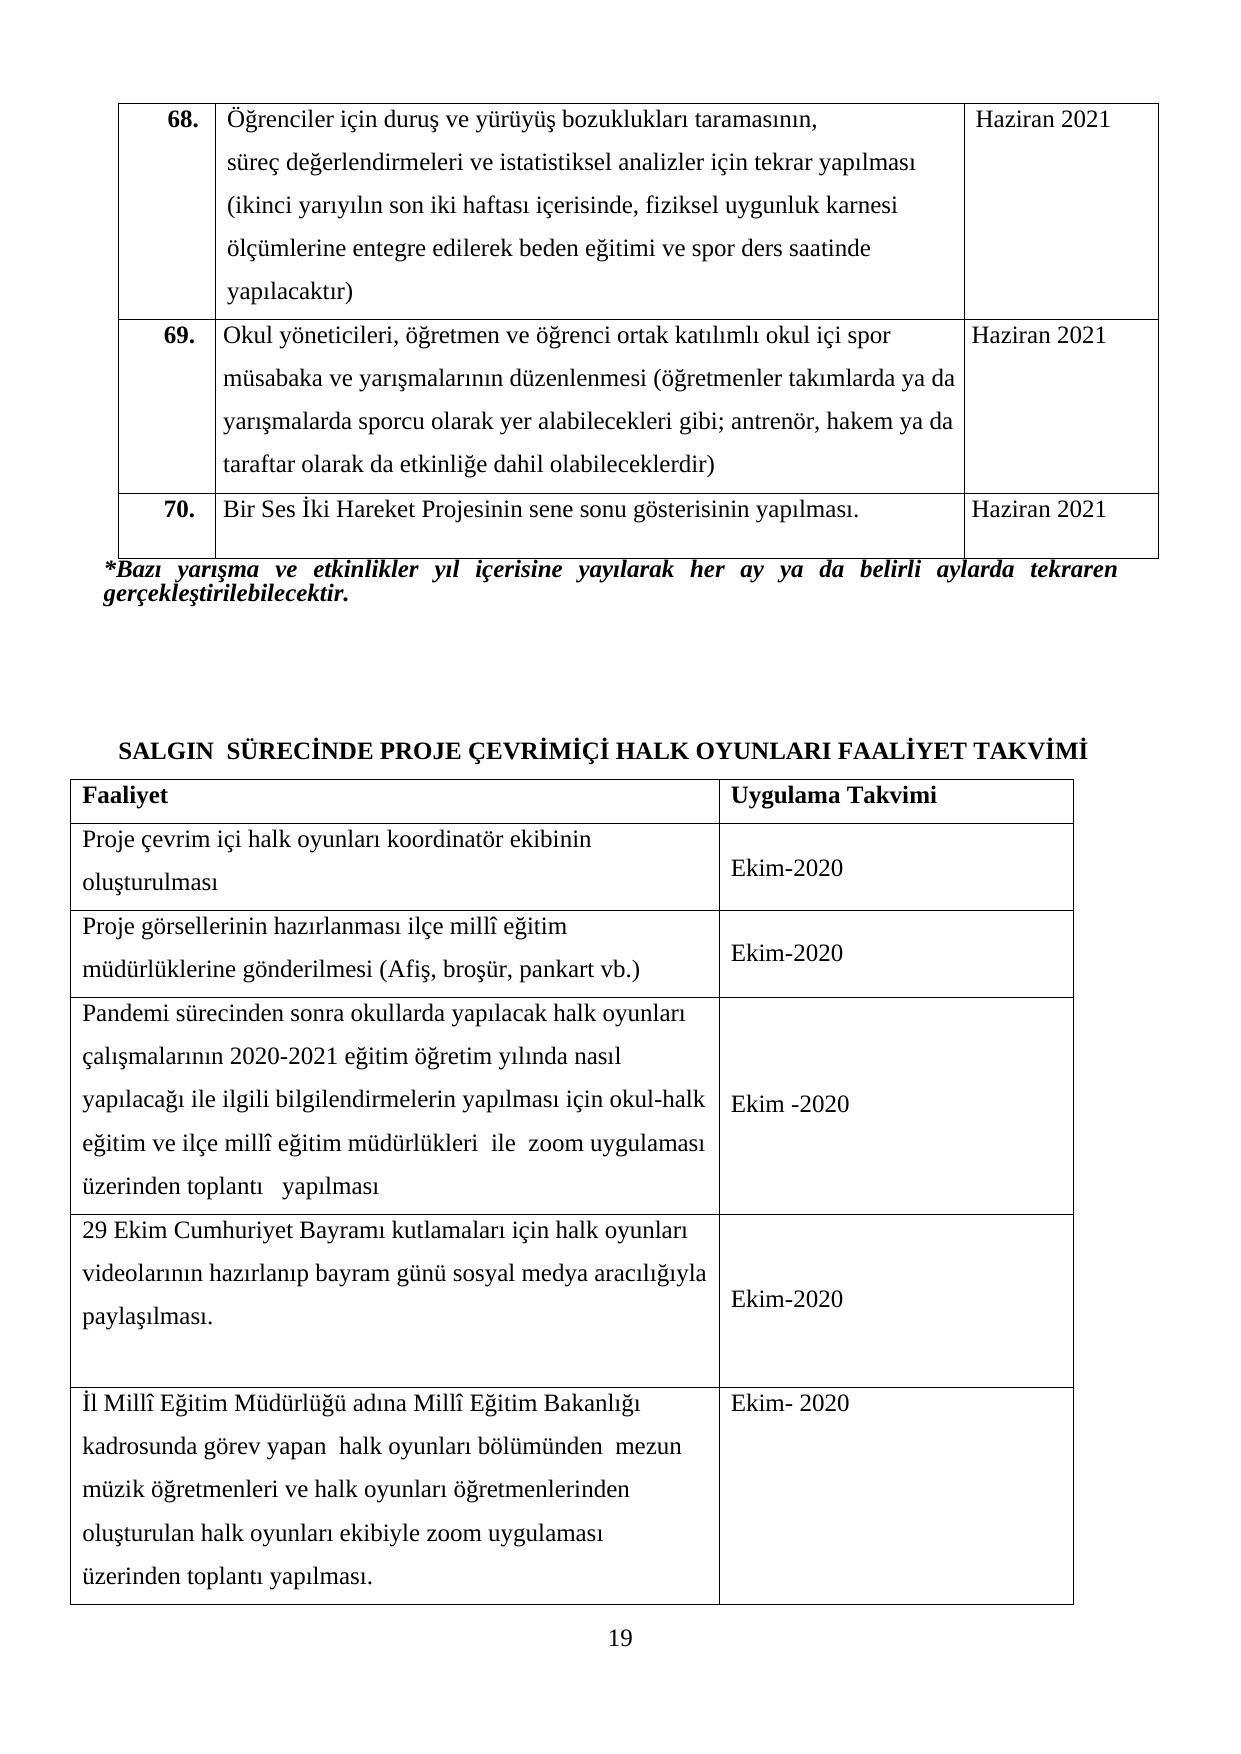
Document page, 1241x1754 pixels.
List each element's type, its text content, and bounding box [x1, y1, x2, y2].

table_cell Bir Ses İki Hareket Projesinin sene sonu gösterisinin yapılması. [216, 494, 964, 557]
table_cell 29 Ekim Cumhuriyet Bayramı kutlamaları için halk oyunları videolarının hazırlanıp bayram günü sosyal medya aracılığıyla paylaşılması. [71, 1215, 719, 1387]
table_cell Ekim-2020 [720, 1215, 1073, 1387]
table_cell Ekim-2020 [720, 911, 1073, 997]
table_header Faaliyet [71, 780, 719, 823]
table_header Uygulama Takvimi [720, 780, 1073, 823]
text SALGIN SÜRECİNDE PROJE ÇEVRİMİÇİ HALK OYUNLARI FAALİYET TAKVİMİ [118, 736, 1122, 764]
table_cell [71, 1388, 719, 1604]
table_cell Pandemi sürecinden sonra okullarda yapılacak halk oyunları çalışmalarının 2020-2021 eğitim öğretim yılında nasıl yapılacağı ile ilgili bilgilendirmelerin yapılması için okul-halk eğitim ve ilçe millî eğitim müdürlükleri ile zoom uygulaması üzerinden toplantı yapılması [71, 998, 719, 1214]
table_cell Proje görsellerinin hazırlanması ilçe millî eğitim müdürlüklerine gönderilmesi (Afiş, broşür, pankart vb.) [71, 911, 719, 997]
table_cell Öğrenciler için duruş ve yürüyüş bozuklukları taramasının, süreç değerlendirmeleri ve istatistiksel analizler için tekrar yapılması (ikinci yarıyılın son iki haftası içerisinde, fiziksel uygunluk karnesi ölçümlerine entegre edilerek beden eğitimi ve spor ders saatinde yapılacaktır) [216, 104, 964, 319]
table_cell Ekim- 2020 [720, 1388, 1073, 1604]
table_cell [119, 104, 215, 319]
table_cell Ekim-2020 [720, 824, 1073, 910]
table_cell Haziran 2021 [965, 494, 1158, 557]
table_cell Proje çevrim içi halk oyunları koordinatör ekibinin oluşturulması [71, 824, 719, 910]
table_cell [119, 320, 215, 493]
table_cell [119, 494, 215, 557]
table_cell Haziran 2021 [965, 104, 1158, 319]
table_cell Ekim -2020 [720, 998, 1073, 1214]
table_cell Okul yöneticileri, öğretmen ve öğrenci ortak katılımlı okul içi spor müsabaka ve yarışmalarının düzenlenmesi (öğretmenler takımlarda ya da yarışmalarda sporcu olarak yer alabilecekleri gibi; antrenör, hakem ya da taraftar olarak da etkinliğe dahil olabileceklerdir) [216, 320, 964, 493]
text *Bazı yarışma ve etkinlikler yıl içerisine yayılarak her ay ya da belirli aylarda tekraren gerçekleştirilebilecektir. [103, 558, 1122, 606]
table_cell Haziran 2021 [965, 320, 1158, 493]
